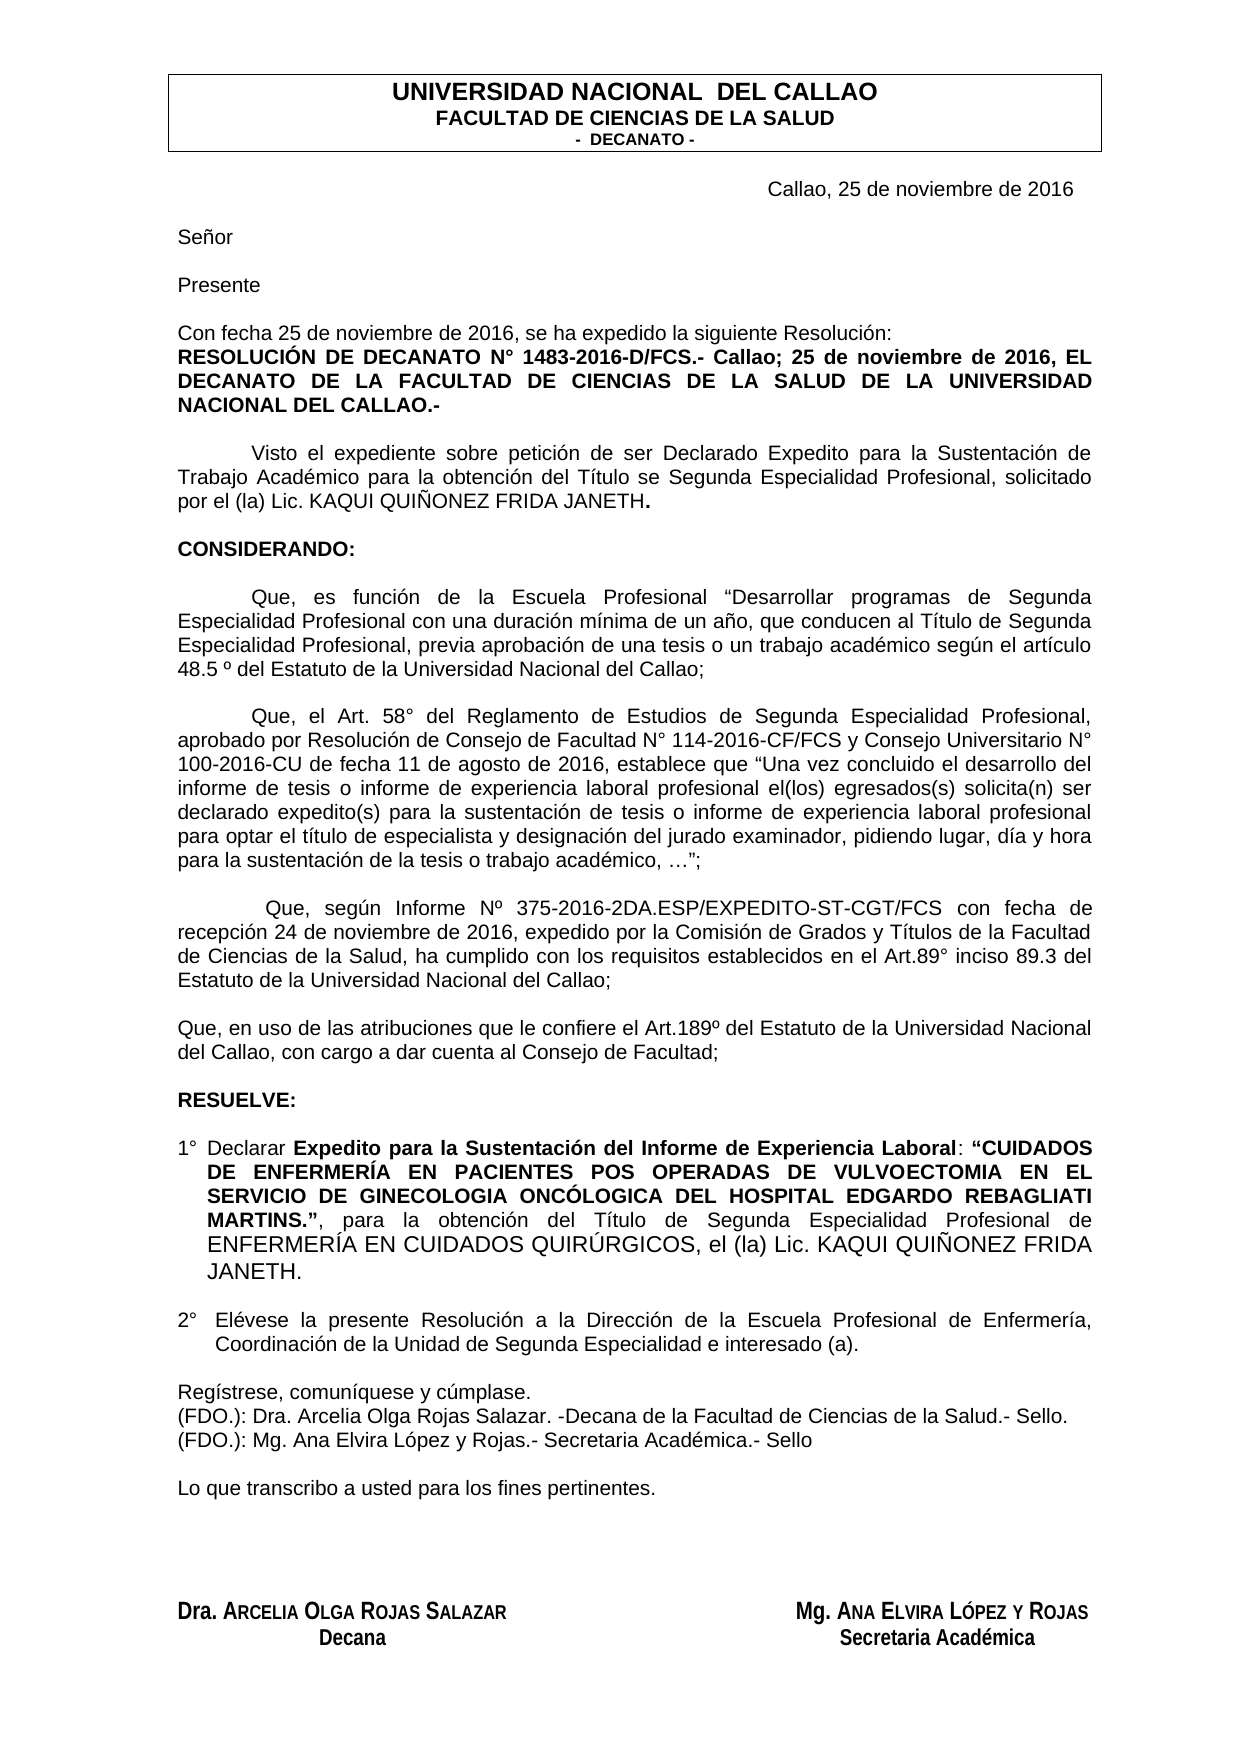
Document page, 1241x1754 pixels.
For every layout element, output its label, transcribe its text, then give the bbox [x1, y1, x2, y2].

text CONSIDERANDO: [177, 537, 1093, 561]
text 1° Declarar Expedito para la Sustentación del Informe de Experiencia Laboral: “CUIDADOS DE ENFERMERÍA EN PACIENTES POS OPERADAS DE VULVOECTOMIA EN EL SERVICIO DE GINECOLOGIA ONCÓLOGICA DEL HOSPITAL EDGARDO REBAGLIATI MARTINS.”, para la obtención del Título de Segunda Especialidad Profesional de ENFERMERÍA EN CUIDADOS QUIRÚRGICOS, el (la) Lic. KAQUI QUIÑONEZ FRIDA JANETH. [177, 1136, 1093, 1284]
text Lo que transcribo a usted para los fines pertinentes. [177, 1476, 1093, 1500]
text (FDO.): Mg. Ana Elvira López y Rojas.- Secretaria Académica.- Sello [177, 1428, 1093, 1452]
text Dra. Arcelia Olga Rojas Salazar Mg. Ana Elvira López y Rojas [177, 1596, 1093, 1624]
text RESUELVE: [177, 1088, 1093, 1112]
text (FDO.): Dra. Arcelia Olga Rojas Salazar. -Decana de la Facultad de Ciencias de la Salud.- Sello. [177, 1404, 1093, 1428]
text 2° Elévese la presente Resolución a la Dirección de la Escuela Profesional de Enfermería, Coordinación de la Unidad de Segunda Especialidad e interesado (a). [177, 1308, 1093, 1356]
text Presente [177, 273, 1093, 297]
text Con fecha 25 de noviembre de 2016, se ha expedido la siguiente Resolución: [177, 321, 1093, 345]
text RESOLUCIÓN DE DECANATO N° 1483-2016-D/FCS.- Callao; 25 de noviembre de 2016, EL DECANATO de LA FACULTAD DE CIENCIAS DE LA SALUD DE LA UNIVERSIDAD NACIONAL DEL CALLAO.- [177, 345, 1093, 417]
text Decana Secretaria Académica [177, 1624, 1093, 1651]
text Que, es función de la Escuela Profesional “Desarrollar programas de Segunda Especialidad Profesional con una duración mínima de un año, que conducen al Título de Segunda Especialidad Profesional, previa aprobación de una tesis o un trabajo académico según el artículo 48.5 º del Estatuto de la Universidad Nacional del Callao; [177, 584, 1093, 680]
text Que, según Informe Nº 375-2016-2DA.ESP/EXPEDITO-ST-CGT/FCS con fecha de recepción 24 de noviembre de 2016, expedido por la Comisión de Grados y Títulos de la Facultad de Ciencias de la Salud, ha cumplido con los requisitos establecidos en el Art.89° inciso 89.3 del Estatuto de la Universidad Nacional del Callao; [177, 896, 1093, 992]
text Que, el Art. 58° del Reglamento de Estudios de Segunda Especialidad Profesional, aprobado por Resolución de Consejo de Facultad N° 114-2016-CF/FCS y Consejo Universitario N° 100-2016-CU de fecha 11 de agosto de 2016, establece que “Una vez concluido el desarrollo del informe de tesis o informe de experiencia laboral profesional el(los) egresados(s) solicita(n) ser declarado expedito(s) para la sustentación de tesis o informe de experiencia laboral profesional para optar el título de especialista y designación del jurado examinador, pidiendo lugar, día y hora para la sustentación de la tesis o trabajo académico, …”; [177, 704, 1093, 872]
text Callao, 25 de noviembre de 2016 [693, 177, 1093, 201]
text Visto el expediente sobre petición de ser Declarado Expedito para la Sustentación de Trabajo Académico para la obtención del Título se Segunda Especialidad Profesional, solicitado por el (la) Lic. KAQUI QUIÑONEZ FRIDA JANETH. [177, 441, 1093, 513]
text Señor [177, 225, 1093, 249]
text Que, en uso de las atribuciones que le confiere el Art.189º del Estatuto de la Universidad Nacional del Callao, con cargo a dar cuenta al Consejo de Facultad; [177, 1016, 1093, 1064]
text Regístrese, comuníquese y cúmplase. [177, 1380, 1093, 1404]
